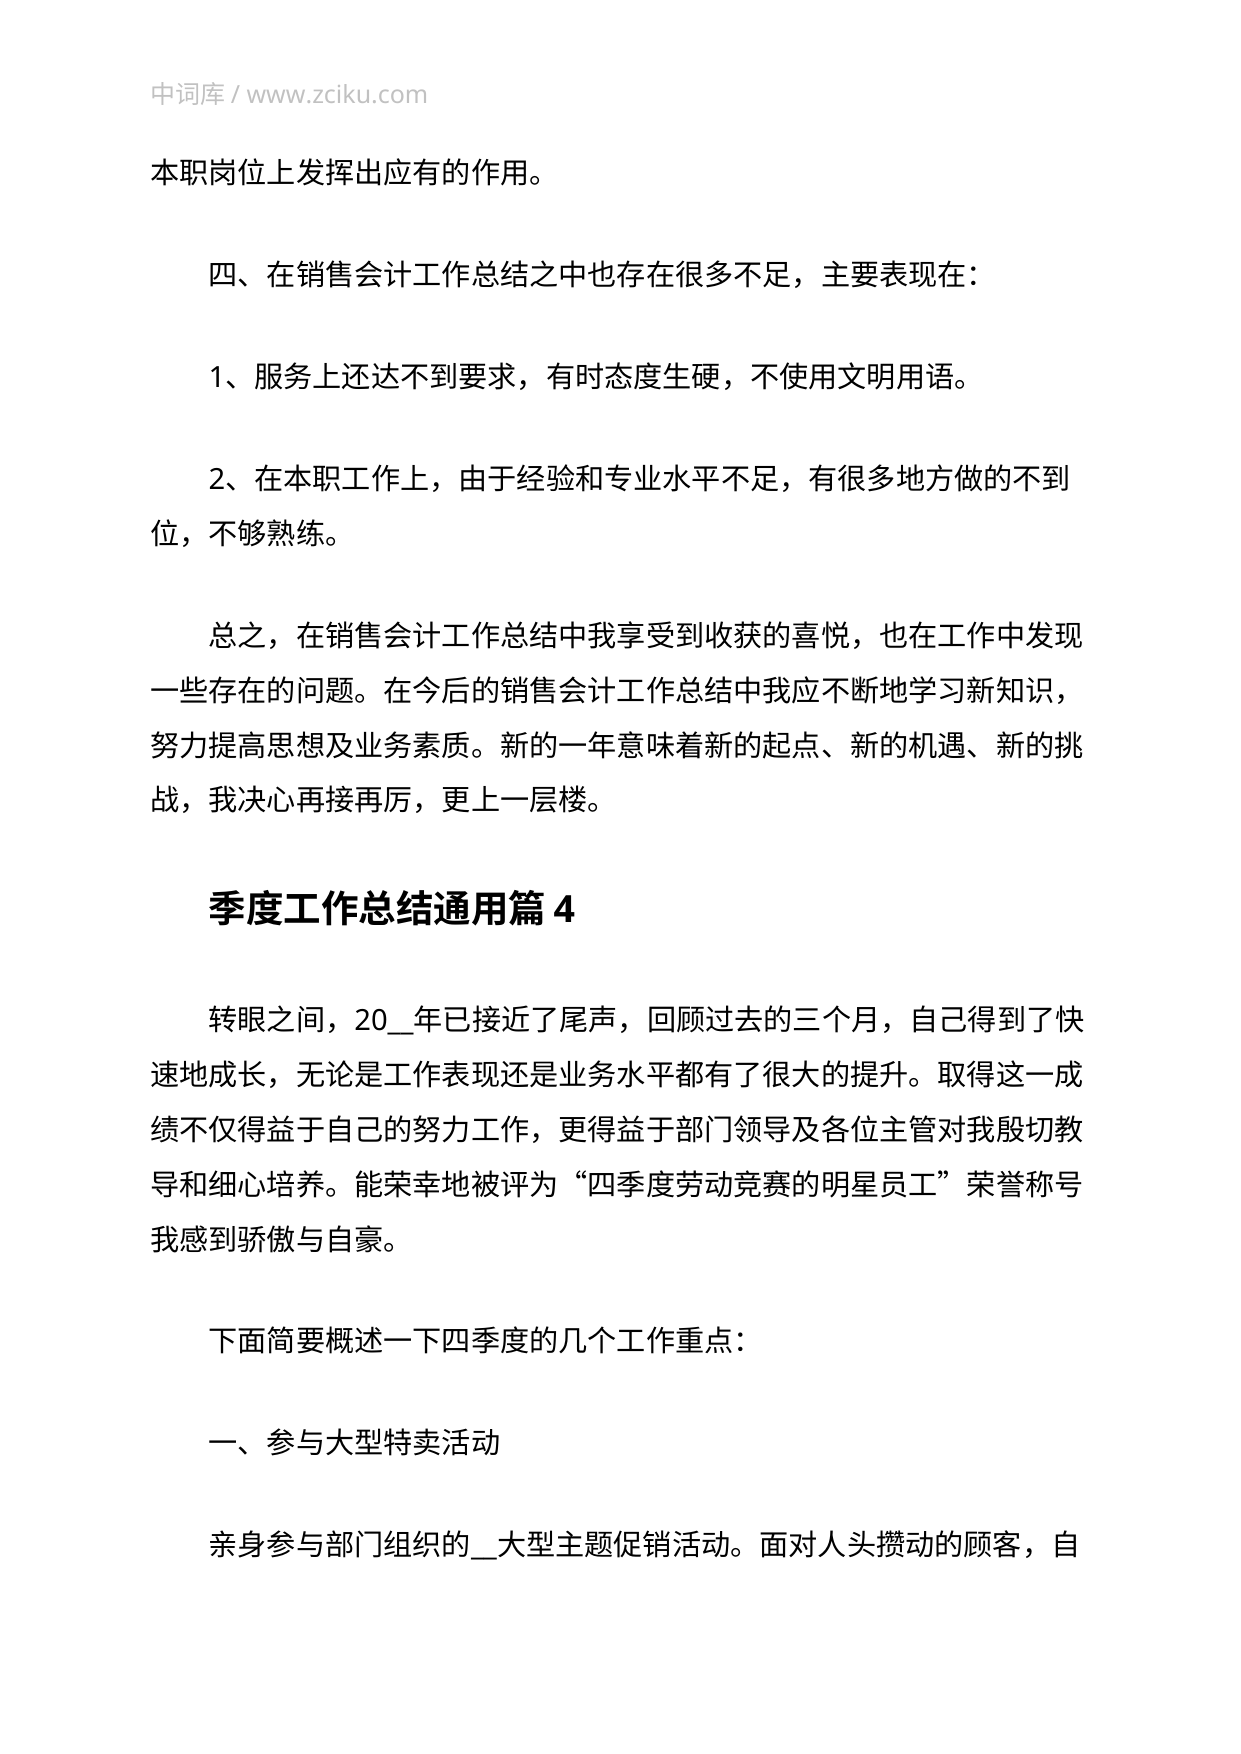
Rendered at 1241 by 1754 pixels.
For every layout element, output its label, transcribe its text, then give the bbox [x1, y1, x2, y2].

text 季度工作总结通用篇4 [150, 879, 1090, 933]
text 一、参与大型特卖活动 [150, 1419, 1090, 1462]
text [150, 1521, 1090, 1564]
text 下面简要概述一下四季度的几个工作重点： [150, 1318, 1090, 1360]
text 转眼之间，20__年已接近了尾声，回顾过去的三个月，自己得到了快速地成长，无论是工作表现还是业务水平都有了很大的提升。取得这一成绩不仅得益于自己的努力工作，更得益于部门领导及各位主管对我殷切教导和细心培养。能荣幸地被评为“四季度劳动竞赛的明星员工”荣誉称号我感到骄傲与自豪。 [150, 996, 1090, 1258]
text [150, 150, 1090, 192]
text 2、在本职工作上，由于经验和专业水平不足，有很多地方做的不到位，不够熟练。 [150, 456, 1090, 553]
text 总之，在销售会计工作总结中我享受到收获的喜悦，也在工作中发现一些存在的问题。在今后的销售会计工作总结中我应不断地学习新知识，努力提高思想及业务素质。新的一年意味着新的起点、新的机遇、新的挑战，我决心再接再厉，更上一层楼。 [150, 612, 1090, 819]
text 四、在销售会计工作总结之中也存在很多不足，主要表现在： [150, 252, 1090, 294]
text 1、服务上还达不到要求，有时态度生硬，不使用文明用语。 [150, 353, 1090, 396]
